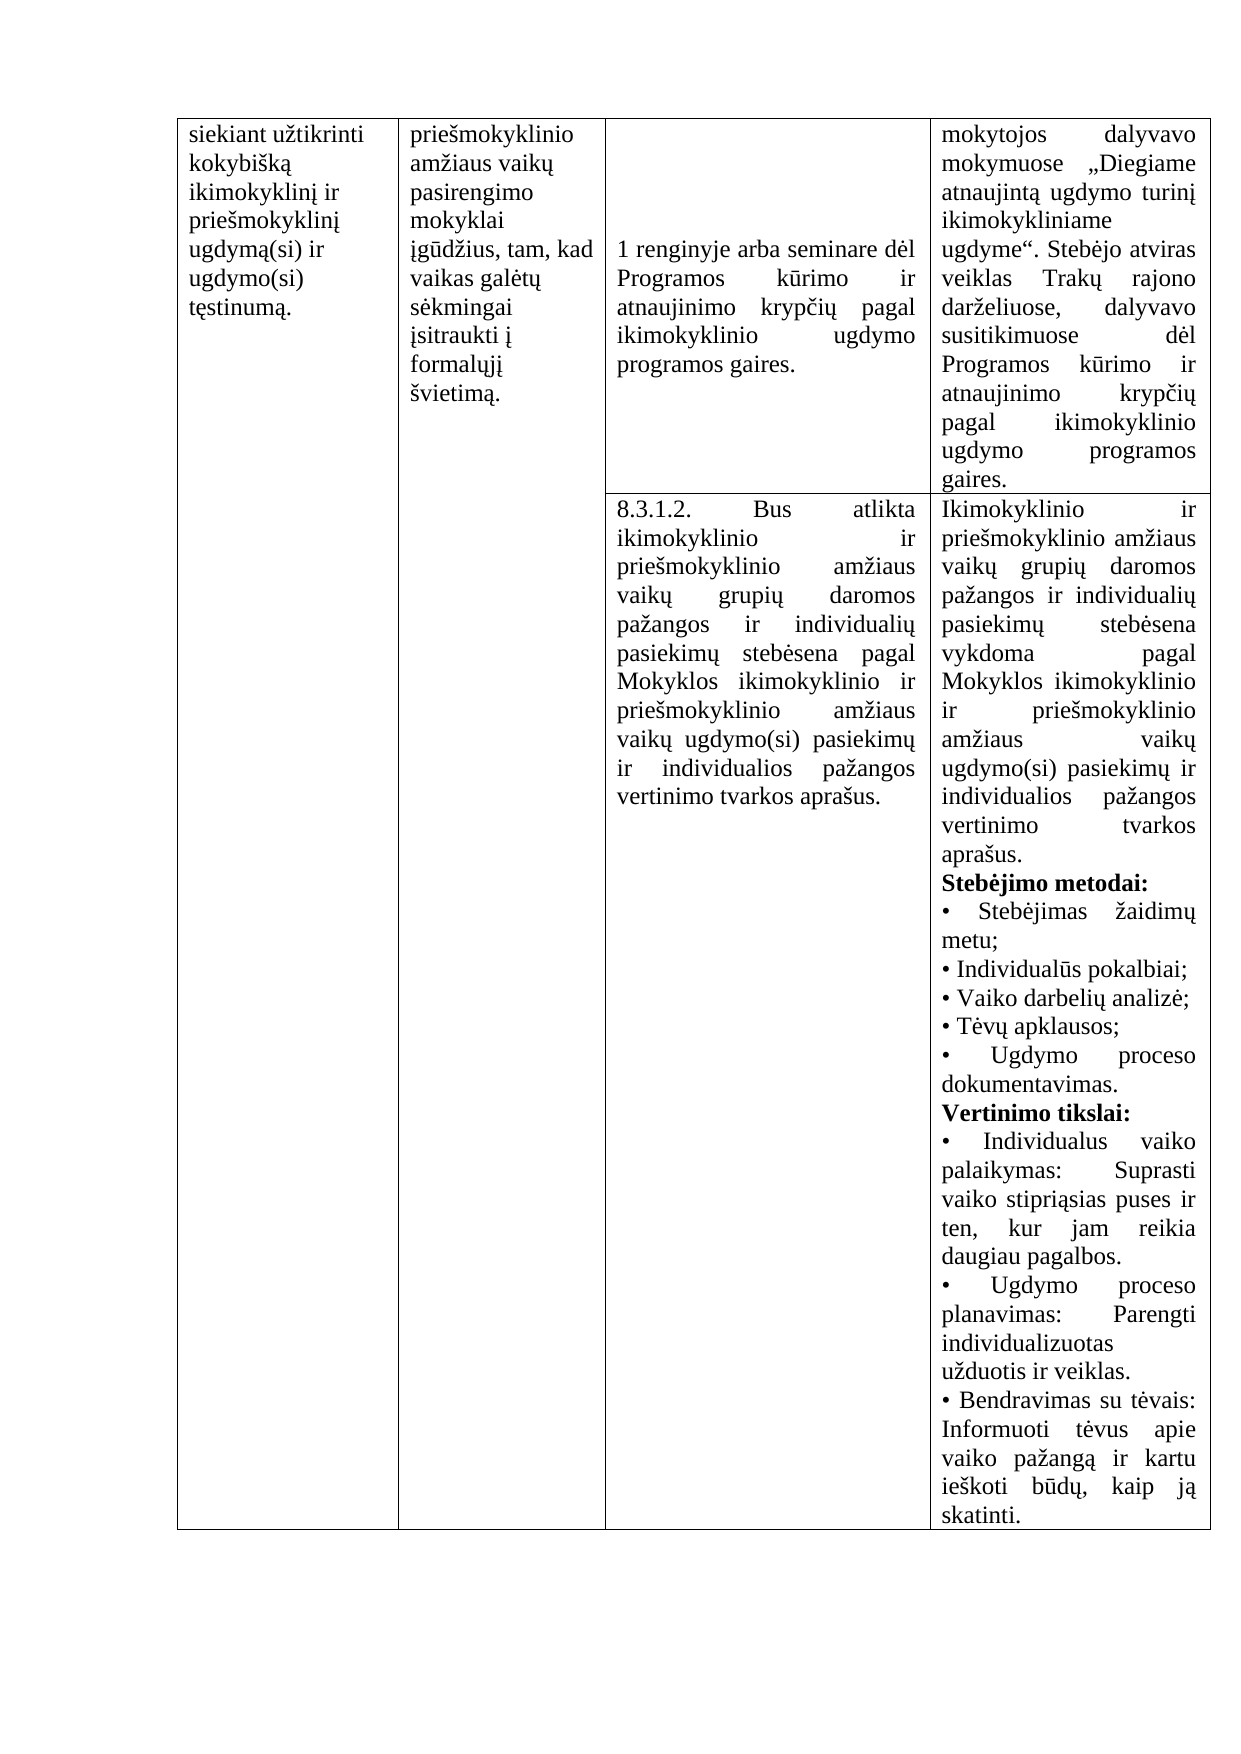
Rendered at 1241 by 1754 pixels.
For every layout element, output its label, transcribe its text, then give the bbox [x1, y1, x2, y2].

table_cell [606, 119, 930, 493]
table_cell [399, 119, 605, 1529]
table_cell Ikimokyklinio ir priešmokyklinio amžiaus vaikų grupių daromos pažangos ir individualių pasiekimų stebėsena vykdoma pagal Mokyklos ikimokyklinio ir priešmokyklinio amžiaus vaikų ugdymo(si) pasiekimų ir individualios pažangos vertinimo tvarkos aprašus. Stebėjimo metodai: • Stebėjimas žaidimų metu; • Individualūs pokalbiai; • Vaiko darbelių analizė; • Tėvų apklausos; • Ugdymo proceso dokumentavimas. Vertinimo tikslai: • Individualus vaiko palaikymas: Suprasti vaiko stipriąsias puses ir ten, kur jam reikia daugiau pagalbos. • Ugdymo proceso planavimas: Parengti individualizuotas užduotis ir veiklas. • Bendravimas su tėvais: Informuoti tėvus apie vaiko pažangą ir kartu ieškoti būdų, kaip ją skatinti. [931, 494, 1210, 1529]
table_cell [931, 119, 1210, 493]
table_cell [178, 119, 398, 1529]
table_cell 8.3.1.2. Bus atlikta ikimokyklinio ir priešmokyklinio amžiaus vaikų grupių daromos pažangos ir individualių pasiekimų stebėsena pagal Mokyklos ikimokyklinio ir priešmokyklinio amžiaus vaikų ugdymo(si) pasiekimų ir individualios pažangos vertinimo tvarkos aprašus. [606, 494, 930, 1529]
